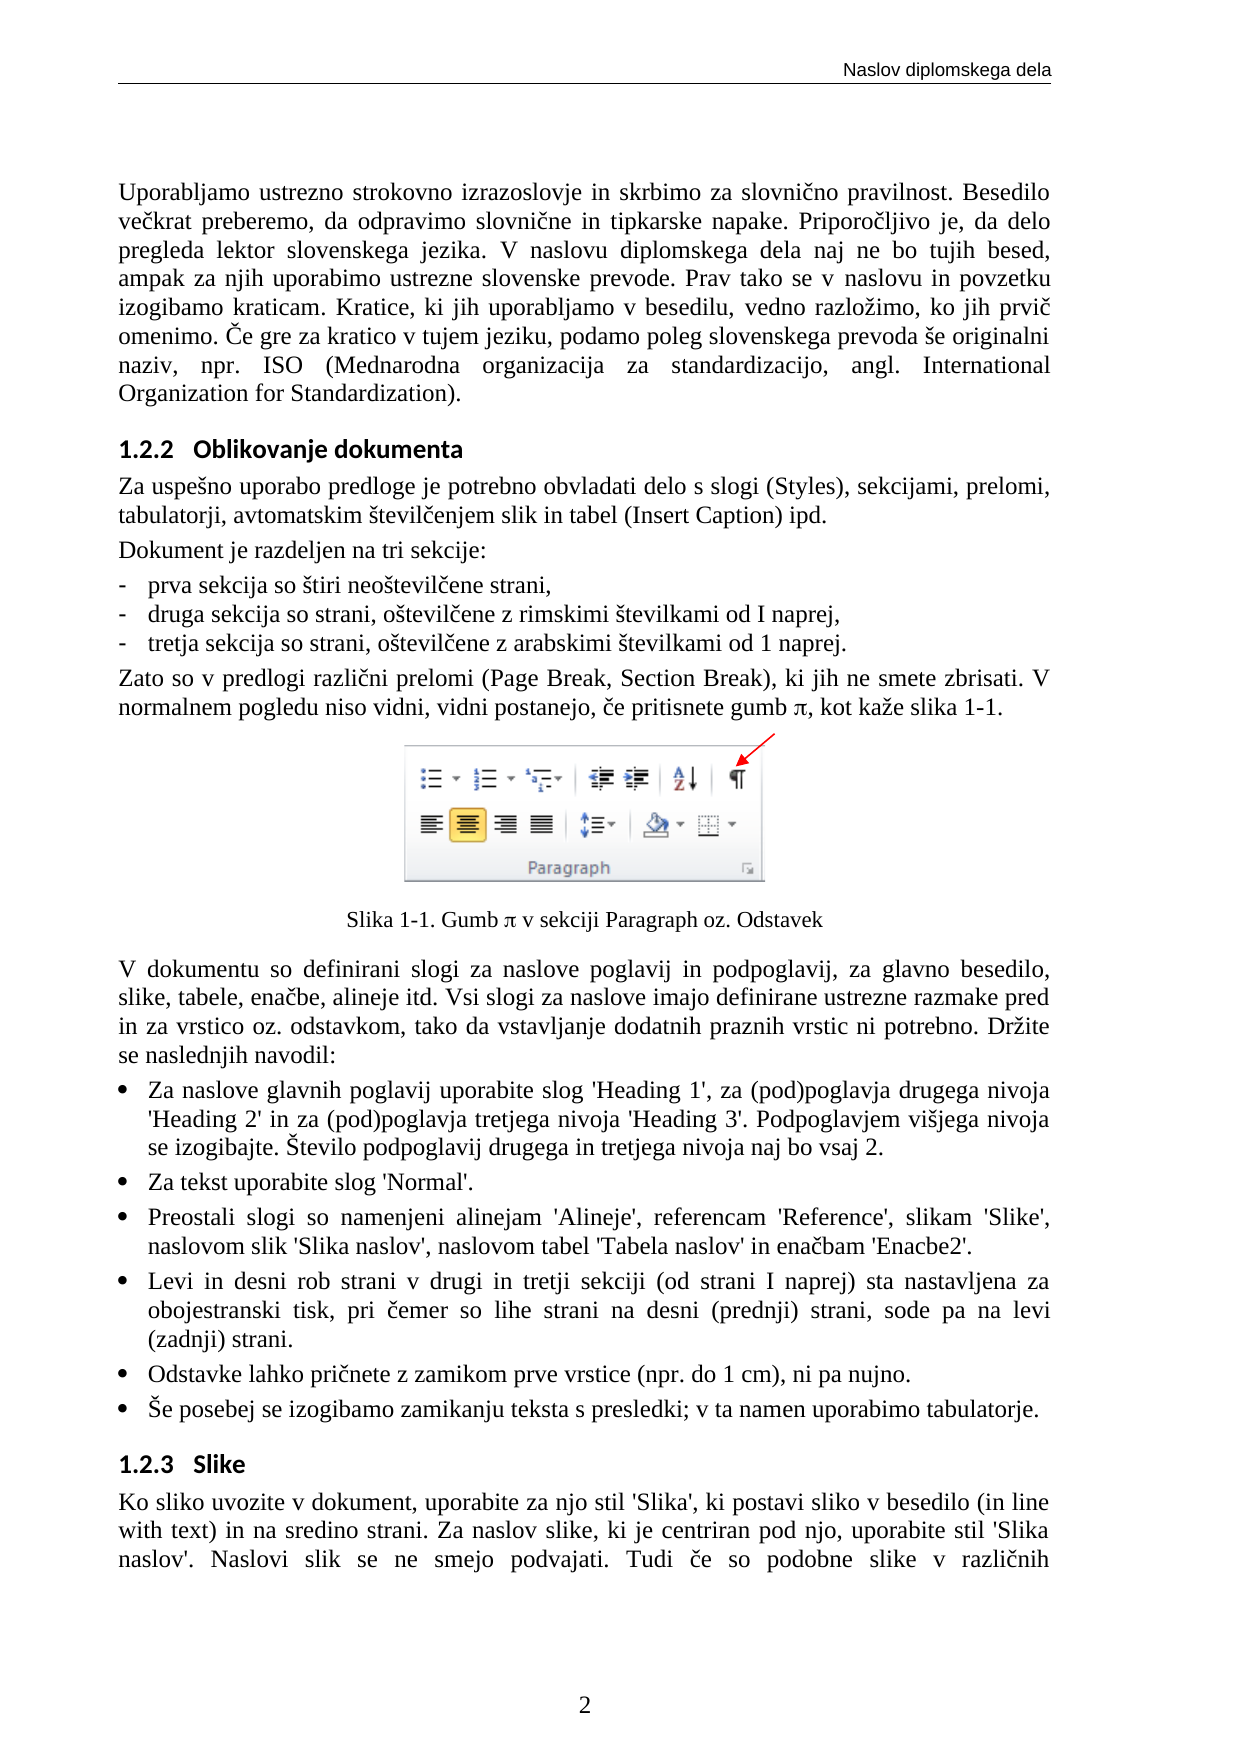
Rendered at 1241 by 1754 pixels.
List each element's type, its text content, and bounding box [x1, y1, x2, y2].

list druga sekcija so strani, oštevilčene z rimskimi številkami od I naprej, [118, 599, 1051, 628]
text Odstavke lahko pričnete z zamikom prve vrstice (npr. do 1 cm), ni pa nujno. [118, 1359, 1051, 1387]
picture [404, 745, 766, 882]
text Preostali slogi so namenjeni alinejam 'Alineje', referencam 'Reference', slikam 'Slike', naslovom slik 'Slika naslov', naslovom tabel 'Tabela naslov' in enačbam 'Enacbe2'. [118, 1202, 1051, 1260]
text Za uspešno uporabo predloge je potrebno obvladati delo s slogi (Styles), sekcijami, prelomi, tabulatorji, avtomatskim številčenjem slik in tabel (Insert Caption) ipd. [118, 471, 1051, 529]
text Za tekst uporabite slog 'Normal'. [118, 1167, 1051, 1196]
text Slika 1-1. Gumb v sekciji Paragraph oz. Odstavek [118, 906, 1051, 933]
text V dokumentu so definirani slogi za naslove poglavij in podpoglavij, za glavno besedilo, slike, tabele, enačbe, alineje itd. Vsi slogi za naslove imajo definirane ustrezne razmake pred in za vrstico oz. odstavkom, tako da vstavljanje dodatnih praznih vrstic ni potrebno. Držite se naslednjih navodil: [118, 954, 1051, 1069]
subtitle Oblikovanje dokumenta [118, 432, 1051, 465]
list prva sekcija so štiri neoštevilčene strani, [118, 570, 1051, 599]
subtitle Slike [118, 1447, 1051, 1480]
text Dokument je razdeljen na tri sekcije: [118, 535, 1051, 564]
text Za naslove glavnih poglavij uporabite slog 'Heading 1', za (pod)poglavja drugega nivoja 'Heading 2' in za (pod)poglavja tretjega nivoja 'Heading 3'. Podpoglavjem višjega nivoja se izogibajte. Število podpoglavij drugega in tretjega nivoja naj bo vsaj 2. [118, 1075, 1051, 1161]
text še posebej se izogibamo zamikanju teksta s presledki; v ta namen uporabimo tabulatorje. [118, 1394, 1051, 1422]
list tretja sekcija so strani, oštevilčene z arabskimi številkami od 1 naprej. [118, 628, 1051, 657]
text Zato so v predlogi različni prelomi (Page Break, Section Break), ki jih ne smete zbrisati. V normalnem pogledu niso vidni, vidni postanejo, če pritisnete gumb , kot kaže slika 1-1. [118, 663, 1051, 721]
text Levi in desni rob strani v drugi in tretji sekciji (od strani I naprej) sta nastavljena za obojestranski tisk, pri čemer so lihe strani na desni (prednji) strani, sode pa na levi (zadnji) strani. [118, 1266, 1051, 1352]
